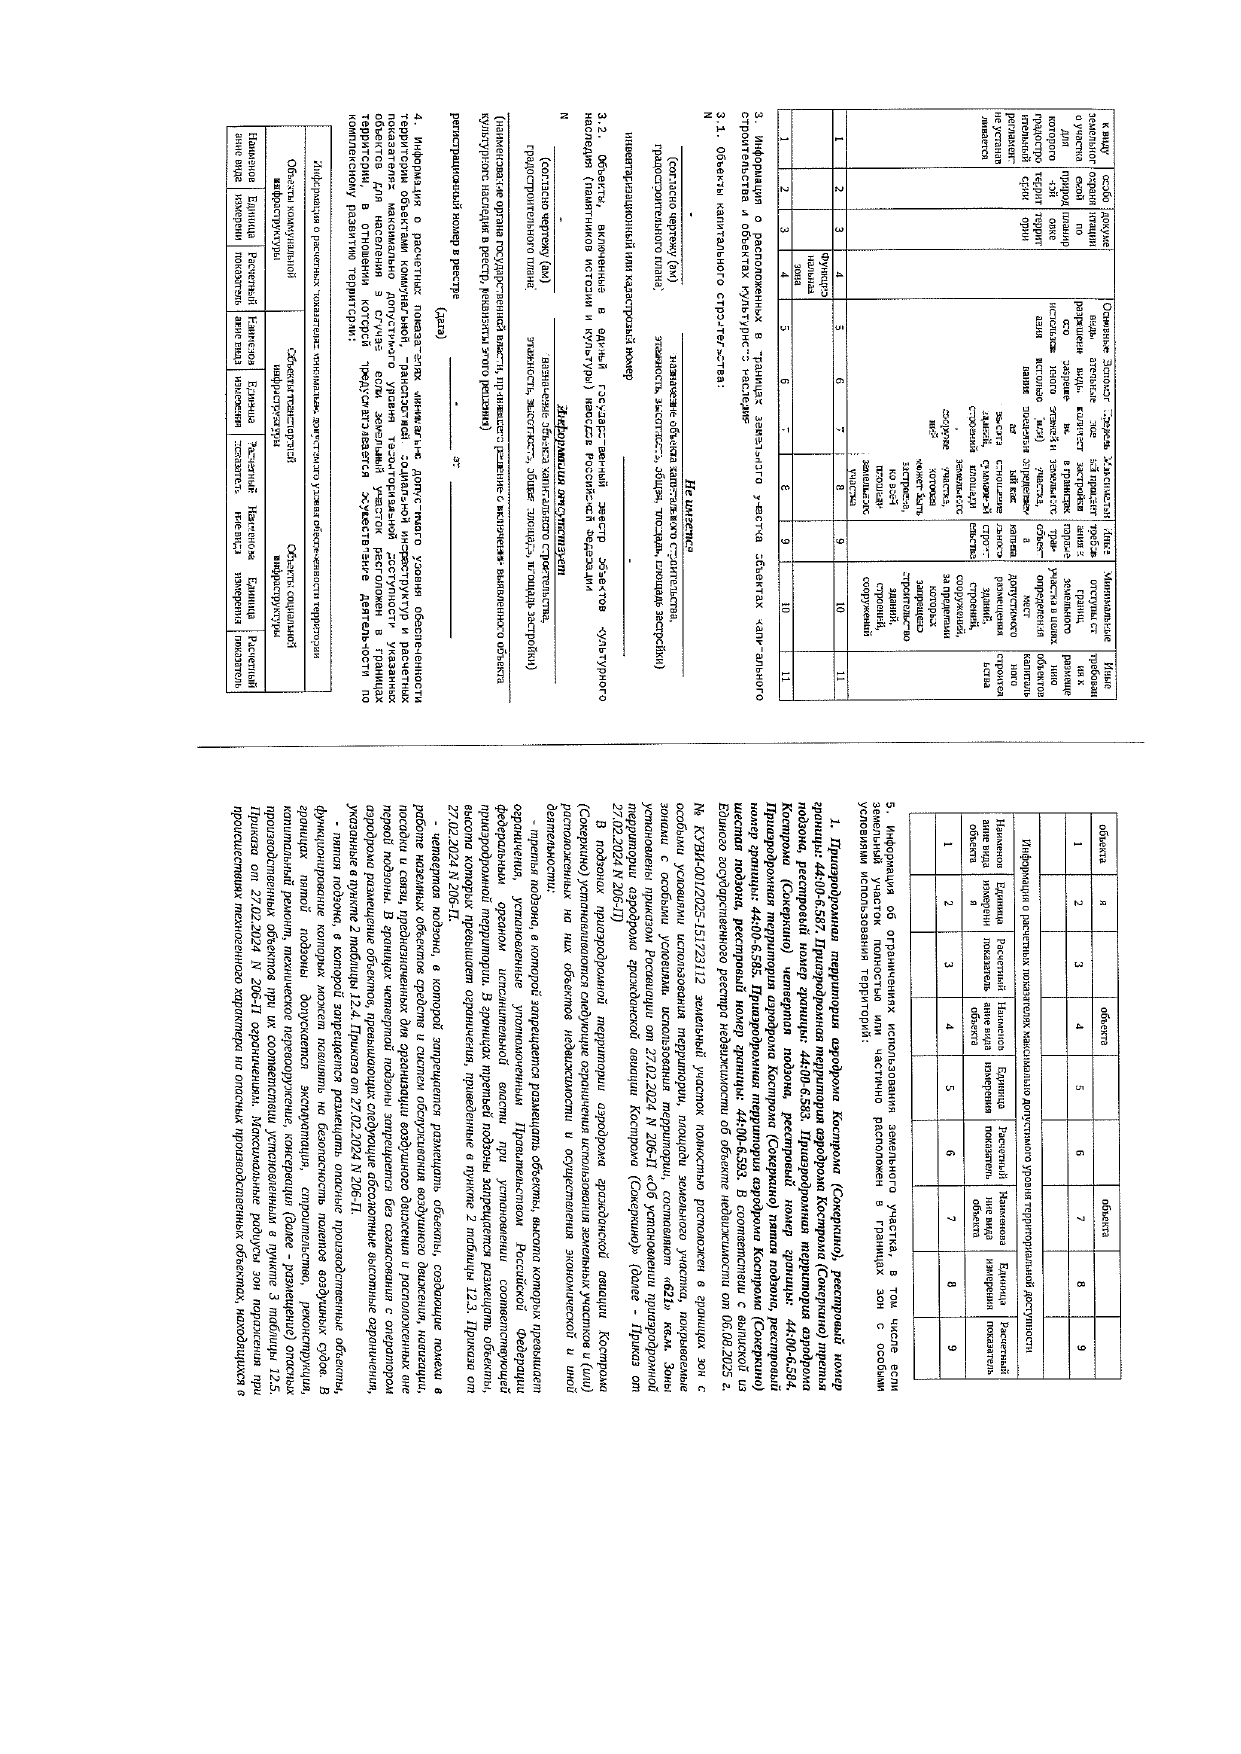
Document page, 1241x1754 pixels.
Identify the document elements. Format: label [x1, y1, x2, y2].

picture [177, 44, 1167, 1444]
